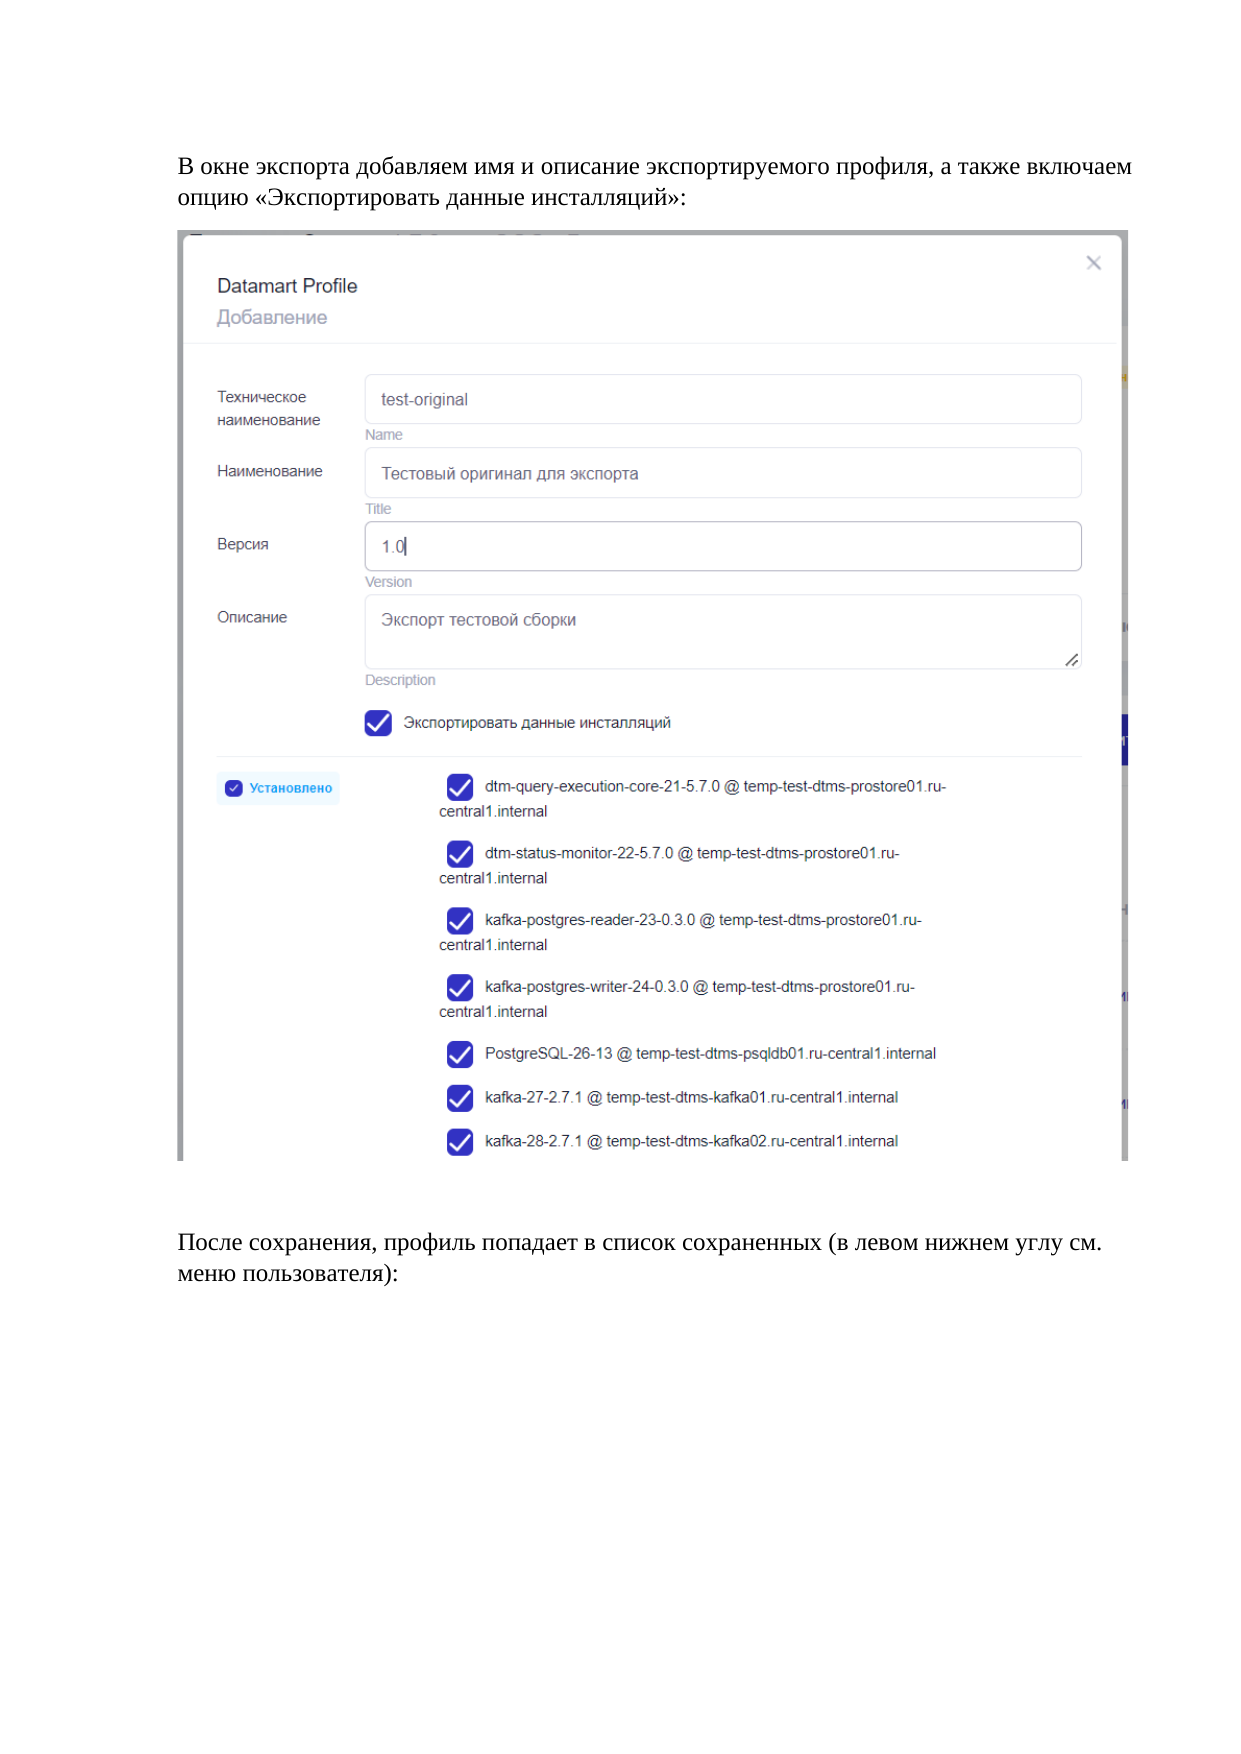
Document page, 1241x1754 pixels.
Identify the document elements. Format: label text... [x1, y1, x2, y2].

text После сохранения, профиль попадает в список сохраненных (в левом нижнем углу см. меню пользователя): [177, 1227, 1152, 1287]
picture [177, 230, 1129, 1161]
text В окне экспорта добавляем имя и описание экспортируемого профиля, а также включаем опцию «Экспортировать данные инсталляций»: [177, 151, 1152, 211]
